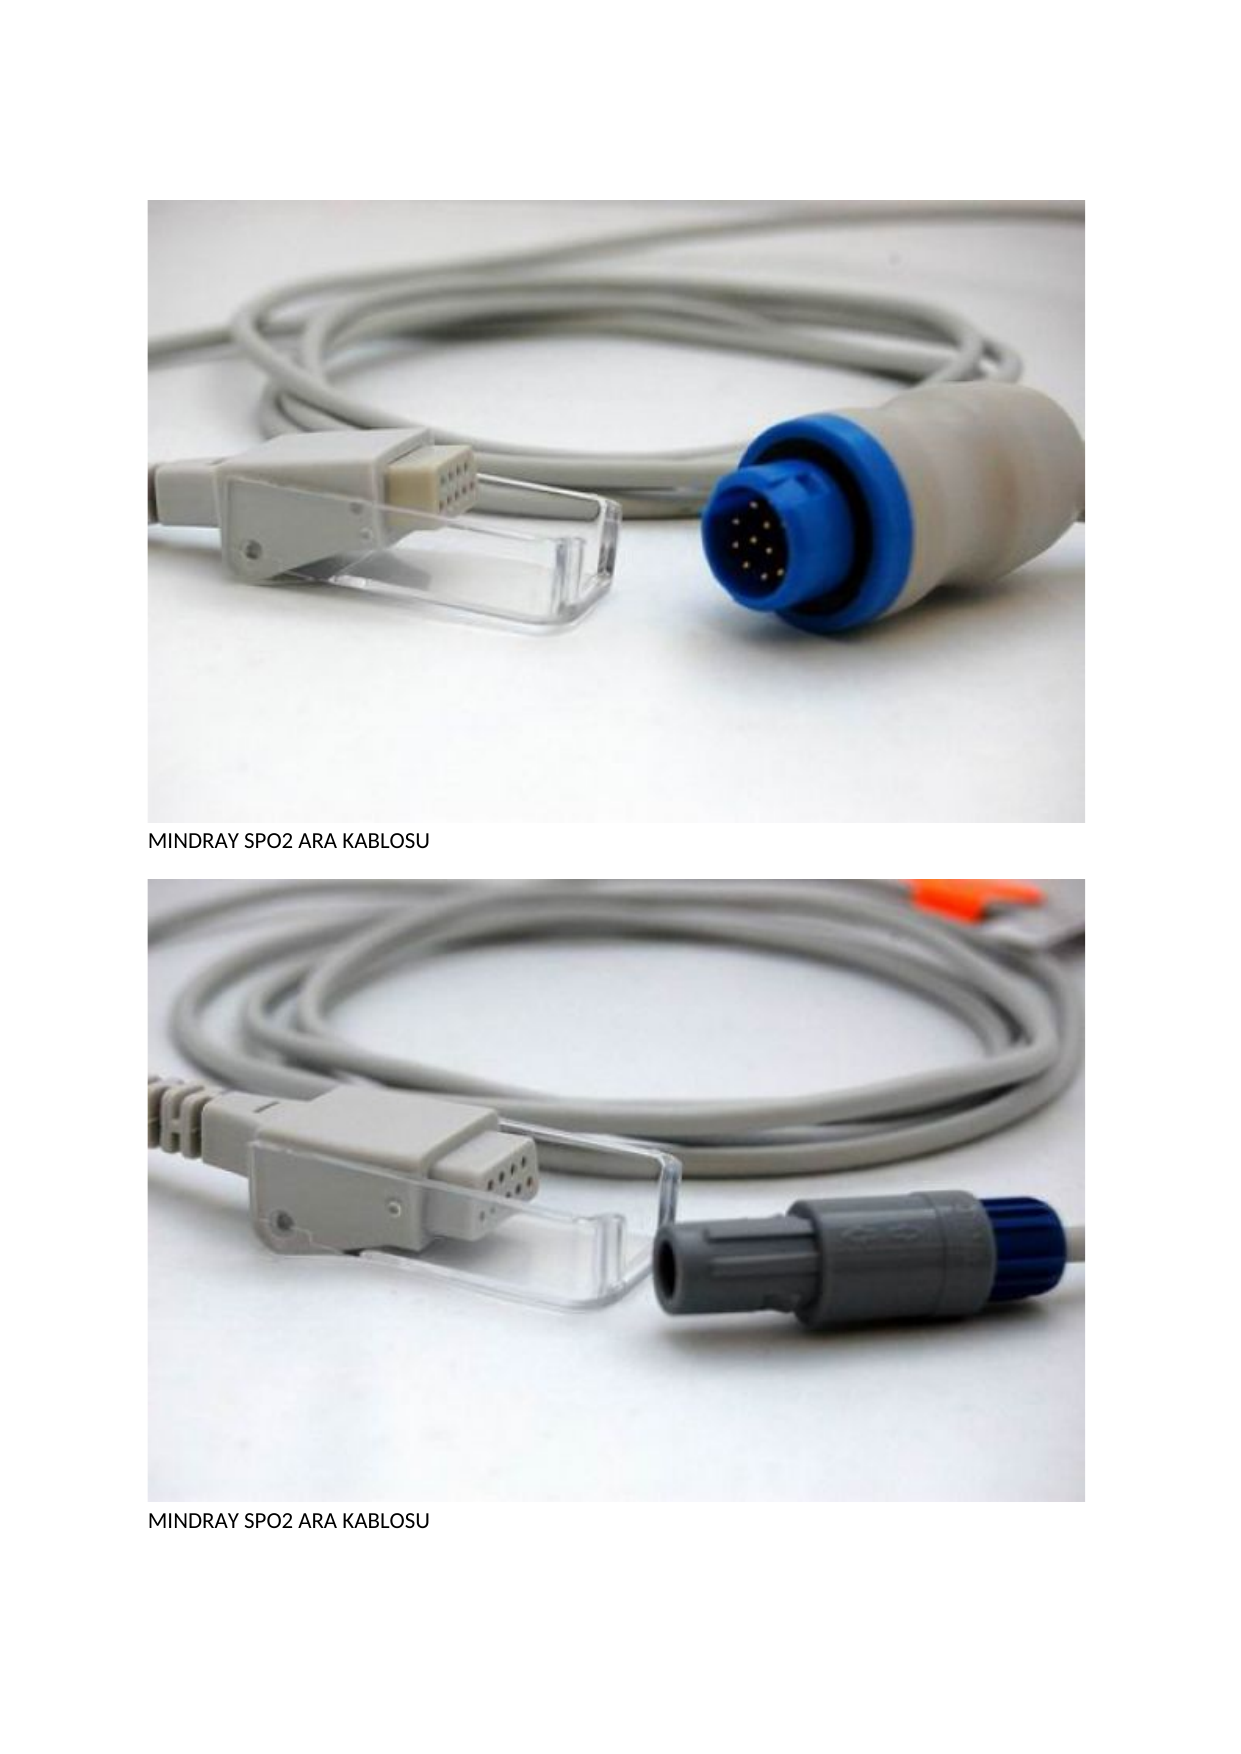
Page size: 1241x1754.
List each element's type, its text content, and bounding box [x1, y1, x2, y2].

picture [147, 200, 1085, 823]
picture [147, 879, 1085, 1502]
